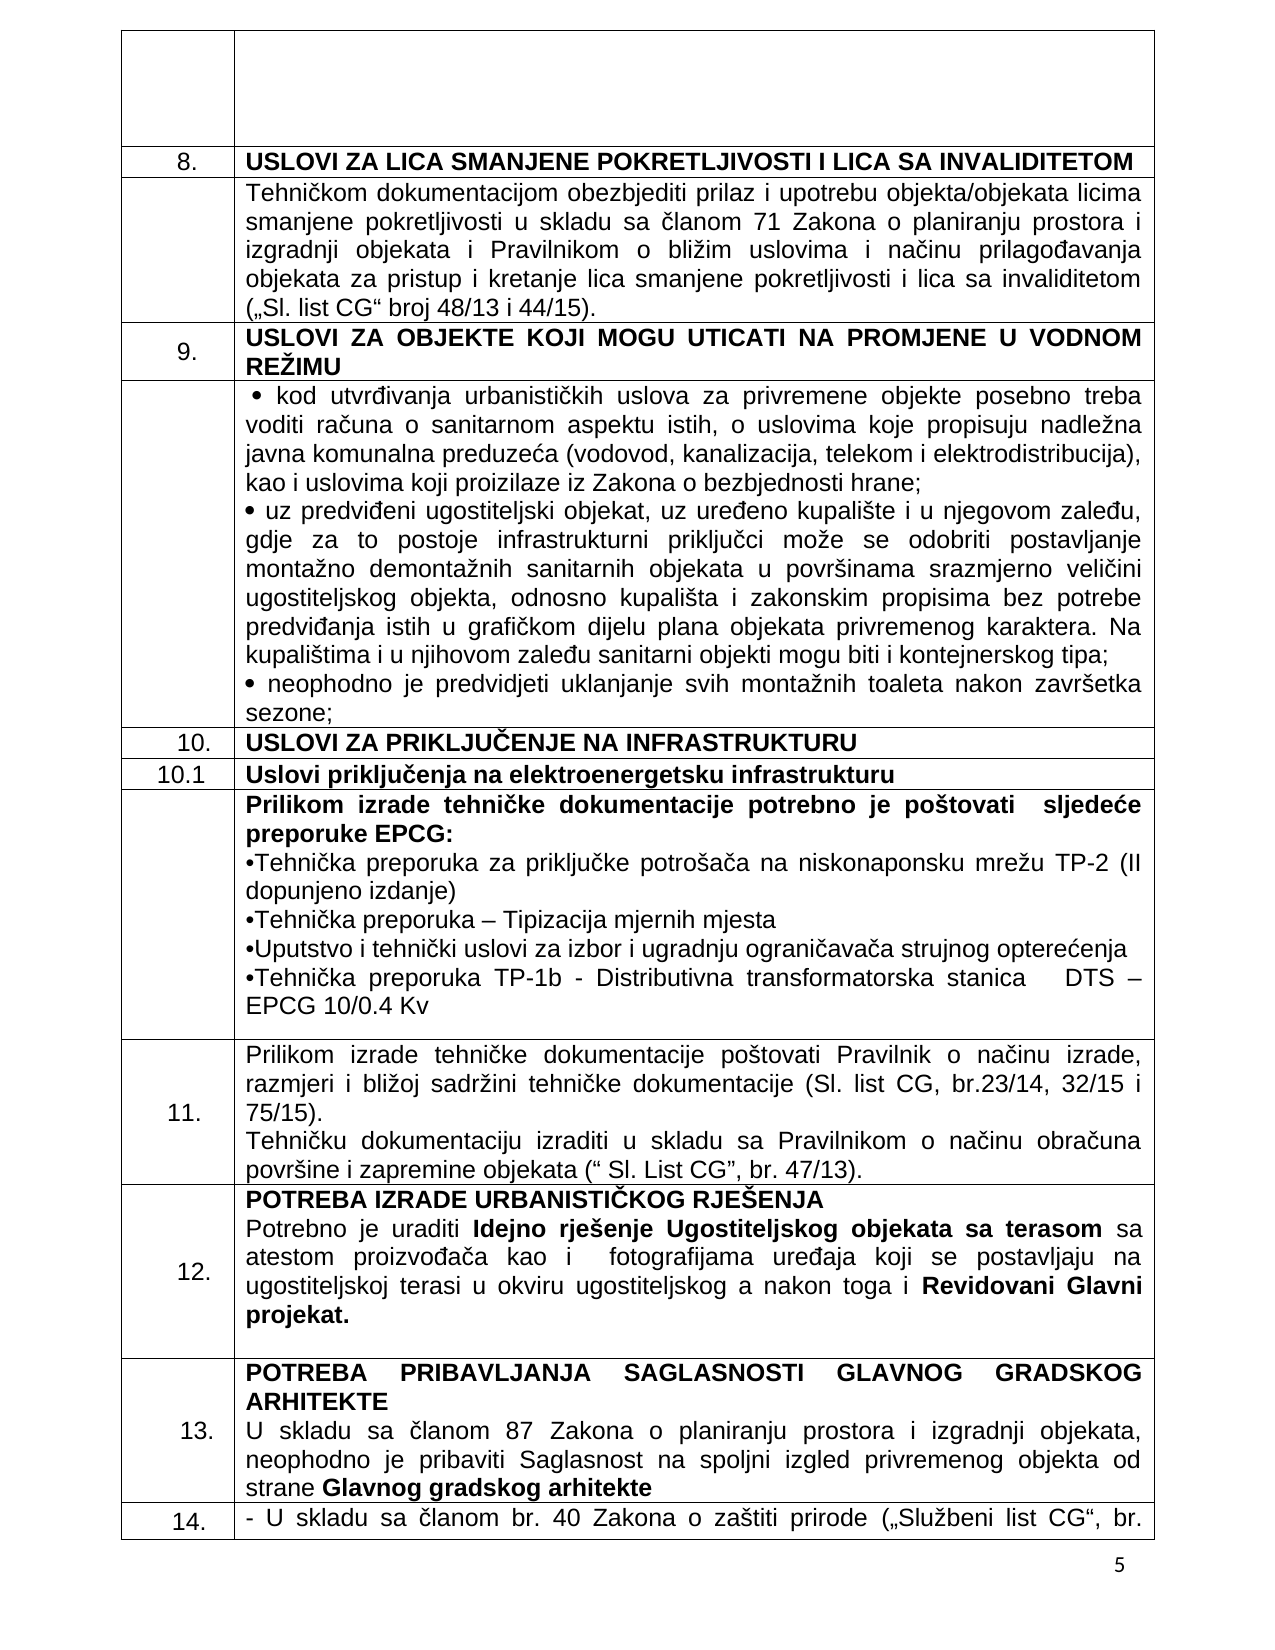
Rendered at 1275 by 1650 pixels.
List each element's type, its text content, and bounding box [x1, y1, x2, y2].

table_cell USLOVI ZA OBJEKTE KOJI MOGU UTICATI NA PROMJENE U VODNOM REŽIMU [235, 323, 1154, 380]
table_cell Uslovi priključenja na elektroenergetsku infrastrukturu [235, 759, 1154, 789]
table_cell Prilikom izrade tehničke dokumentacije poštovati Pravilnik o načinu izrade, razmjeri i bližoj sadržini tehničke dokumentacije (Sl. list CG, br.23/14, 32/15 i 75/15). Tehničku dokumentaciju izraditi u skladu sa Pravilnikom o načinu obračuna površine i zapremine objekata (“ Sl. List CG”, br. 47/13). [235, 1040, 1154, 1184]
table_cell 10. [122, 728, 234, 758]
table_cell USLOVI ZA LICA SMANJENE POKRETLJIVOSTI I LICA SA INVALIDITETOM [235, 147, 1154, 177]
table_cell USLOVI ZA PRIKLJUČENJE NA INFRASTRUKTURU [235, 728, 1154, 758]
table_cell 9. [122, 323, 234, 380]
table_cell 13. [122, 1359, 234, 1502]
table_cell 8. [122, 147, 234, 177]
table_cell 12. [122, 1185, 234, 1357]
table_cell Tehničkom dokumentacijom obezbjediti prilaz i upotrebu objekta/objekata licima smanjene pokretljivosti u skladu sa članom 71 Zakona o planiranju prostora i izgradnji objekata i Pravilnikom o bližim uslovima i načinu prilagođavanja objekata za pristup i kretanje lica smanjene pokretljivosti i lica sa invaliditetom („Sl. list CG“ broj 48/13 i 44/15). [235, 178, 1154, 322]
table_cell [122, 381, 234, 727]
table_cell [122, 790, 234, 1039]
table_cell POTREBA IZRADE URBANISTIČKOG RJEŠENJA Potrebno je uraditi Idejno rješenje Ugostiteljskog objekata sa terasom sa atestom proizvođača kao i fotografijama uređaja koji se postavljaju na ugostiteljskoj terasi u okviru ugostiteljskog a nakon toga i Revidovani Glavni projekat. [235, 1185, 1154, 1357]
table_cell [122, 178, 234, 322]
table_cell 11. [122, 1040, 234, 1184]
table_cell [122, 31, 234, 146]
table_cell kod utvrđivanja urbanističkih uslova za privremene objekte posebno treba voditi računa o sanitarnom aspektu istih, o uslovima koje propisuju nadležna javna komunalna preduzeća (vodovod, kanalizacija, telekom i elektrodistribucija), kao i uslovima koji proizilaze iz Zakona o bezbjednosti hrane; uz predviđeni ugostiteljski objekat, uz uređeno kupalište i u njegovom zaleđu, gdje za to postoje infrastrukturni priključci može se odobriti postavljanje montažno demontažnih sanitarnih objekata u površinama srazmjerno veličini ugostiteljskog objekta, odnosno kupališta i zakonskim propisima bez potrebe predviđanja istih u grafičkom dijelu plana objekata privremenog karaktera. Na kupalištima i u njihovom zaleđu sanitarni objekti mogu biti i kontejnerskog tipa; neophodno je predvidjeti uklanjanje svih montažnih toaleta nakon završetka sezone; [235, 381, 1154, 727]
table_cell 10.1 [122, 759, 234, 789]
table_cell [235, 1503, 1154, 1539]
table_cell 14. [122, 1503, 234, 1539]
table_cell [235, 31, 1154, 146]
table_cell Prilikom izrade tehničke dokumentacije potrebno je poštovati sljedeće preporuke EPCG: •Tehnička preporuka za priključke potrošača na niskonaponsku mrežu TP-2 (II dopunjeno izdanje) •Tehnička preporuka – Tipizacija mjernih mjesta •Uputstvo i tehnički uslovi za izbor i ugradnju ograničavača strujnog opterećenja •Tehnička preporuka TP-1b - Distributivna transformatorska stanica DTS – EPCG 10/0.4 Kv [235, 790, 1154, 1039]
table_cell POTREBA PRIBAVLJANJA SAGLASNOSTI GLAVNOG GRADSKOG ARHITEKTE U skladu sa članom 87 Zakona o planiranju prostora i izgradnji objekata, neophodno je pribaviti Saglasnost na spoljni izgled privremenog objekta od strane Glavnog gradskog arhitekte [235, 1359, 1154, 1502]
